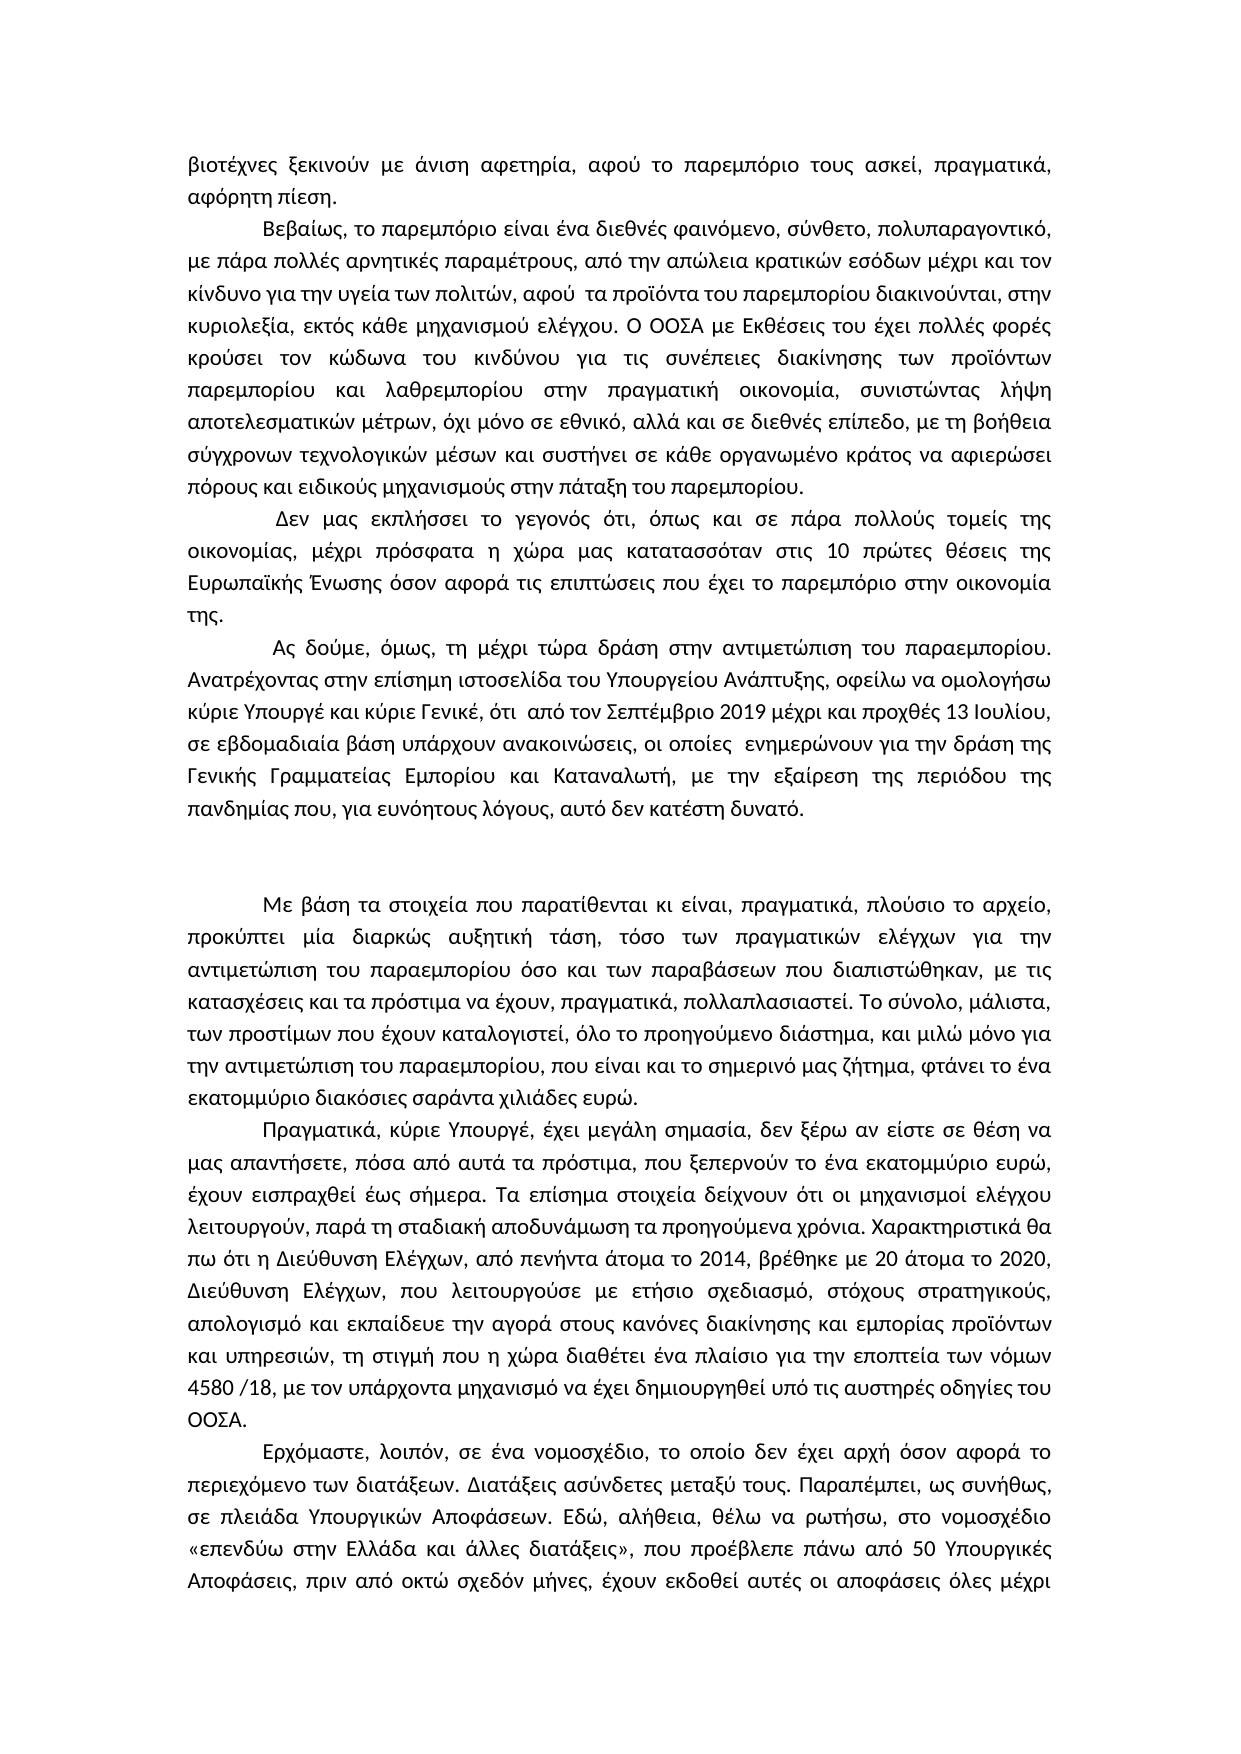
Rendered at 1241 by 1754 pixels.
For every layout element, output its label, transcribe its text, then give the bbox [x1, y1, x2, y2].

text Ας δούμε, όμως, τη μέχρι τώρα δράση στην αντιμετώπιση του παραεμπορίου. Ανατρέχοντας στην επίσημη ιστοσελίδα του Υπουργείου Ανάπτυξης, οφείλω να ομολογήσω κύριε Υπουργέ και κύριε Γενικέ, ότι από τον Σεπτέμβριο 2019 μέχρι και προχθές 13 Ιουλίου, σε εβδομαδιαία βάση υπάρχουν ανακοινώσεις, οι οποίες ενημερώνουν για την δράση της Γενικής Γραμματείας Εμπορίου και Καταναλωτή, με την εξαίρεση της περιόδου της πανδημίας που, για ευνόητους λόγους, αυτό δεν κατέστη δυνατό. [187, 633, 1053, 822]
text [187, 150, 1053, 210]
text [187, 1437, 1053, 1594]
text Πραγματικά, κύριε Υπουργέ, έχει μεγάλη σημασία, δεν ξέρω αν είστε σε θέση να μας απαντήσετε, πόσα από αυτά τα πρόστιμα, που ξεπερνούν το ένα εκατομμύριο ευρώ, έχουν εισπραχθεί έως σήμερα. Τα επίσημα στοιχεία δείχνουν ότι οι μηχανισμοί ελέγχου λειτουργούν, παρά τη σταδιακή αποδυνάμωση τα προηγούμενα χρόνια. Χαρακτηριστικά θα πω ότι η Διεύθυνση Ελέγχων, από πενήντα άτομα το 2014, βρέθηκε με 20 άτομα το 2020, Διεύθυνση Ελέγχων, που λειτουργούσε με ετήσιο σχεδιασμό, στόχους στρατηγικούς, απολογισμό και εκπαίδευε την αγορά στους κανόνες διακίνησης και εμπορίας προϊόντων και υπηρεσιών, τη στιγμή που η χώρα διαθέτει ένα πλαίσιο για την εποπτεία των νόμων 4580 /18, με τον υπάρχοντα μηχανισμό να έχει δημιουργηθεί υπό τις αυστηρές οδηγίες του ΟΟΣΑ. [187, 1116, 1053, 1433]
text Δεν μας εκπλήσσει το γεγονός ότι, όπως και σε πάρα πολλούς τομείς της οικονομίας, μέχρι πρόσφατα η χώρα μας κατατασσόταν στις 10 πρώτες θέσεις της Ευρωπαϊκής Ένωσης όσον αφορά τις επιπτώσεις που έχει το παρεμπόριο στην οικονομία της. [187, 504, 1053, 629]
text Με βάση τα στοιχεία που παρατίθενται κι είναι, πραγματικά, πλούσιο το αρχείο, προκύπτει μία διαρκώς αυξητική τάση, τόσο των πραγματικών ελέγχων για την αντιμετώπιση του παραεμπορίου όσο και των παραβάσεων που διαπιστώθηκαν, με τις κατασχέσεις και τα πρόστιμα να έχουν, πραγματικά, πολλαπλασιαστεί. Το σύνολο, μάλιστα, των προστίμων που έχουν καταλογιστεί, όλο το προηγούμενο διάστημα, και μιλώ μόνο για την αντιμετώπιση του παραεμπορίου, που είναι και το σημερινό μας ζήτημα, φτάνει το ένα εκατομμύριο διακόσιες σαράντα χιλιάδες ευρώ. [187, 890, 1053, 1111]
text Βεβαίως, το παρεμπόριο είναι ένα διεθνές φαινόμενο, σύνθετο, πολυπαραγοντικό, με πάρα πολλές αρνητικές παραμέτρους, από την απώλεια κρατικών εσόδων μέχρι και τον κίνδυνο για την υγεία των πολιτών, αφού τα προϊόντα του παρεμπορίου διακινούνται, στην κυριολεξία, εκτός κάθε μηχανισμού ελέγχου. Ο ΟΟΣΑ με Εκθέσεις του έχει πολλές φορές κρούσει τον κώδωνα του κινδύνου για τις συνέπειες διακίνησης των προϊόντων παρεμπορίου και λαθρεμπορίου στην πραγματική οικονομία, συνιστώντας λήψη αποτελεσματικών μέτρων, όχι μόνο σε εθνικό, αλλά και σε διεθνές επίπεδο, με τη βοήθεια σύγχρονων τεχνολογικών μέσων και συστήνει σε κάθε οργανωμένο κράτος να αφιερώσει πόρους και ειδικούς μηχανισμούς στην πάταξη του παρεμπορίου. [187, 214, 1053, 500]
